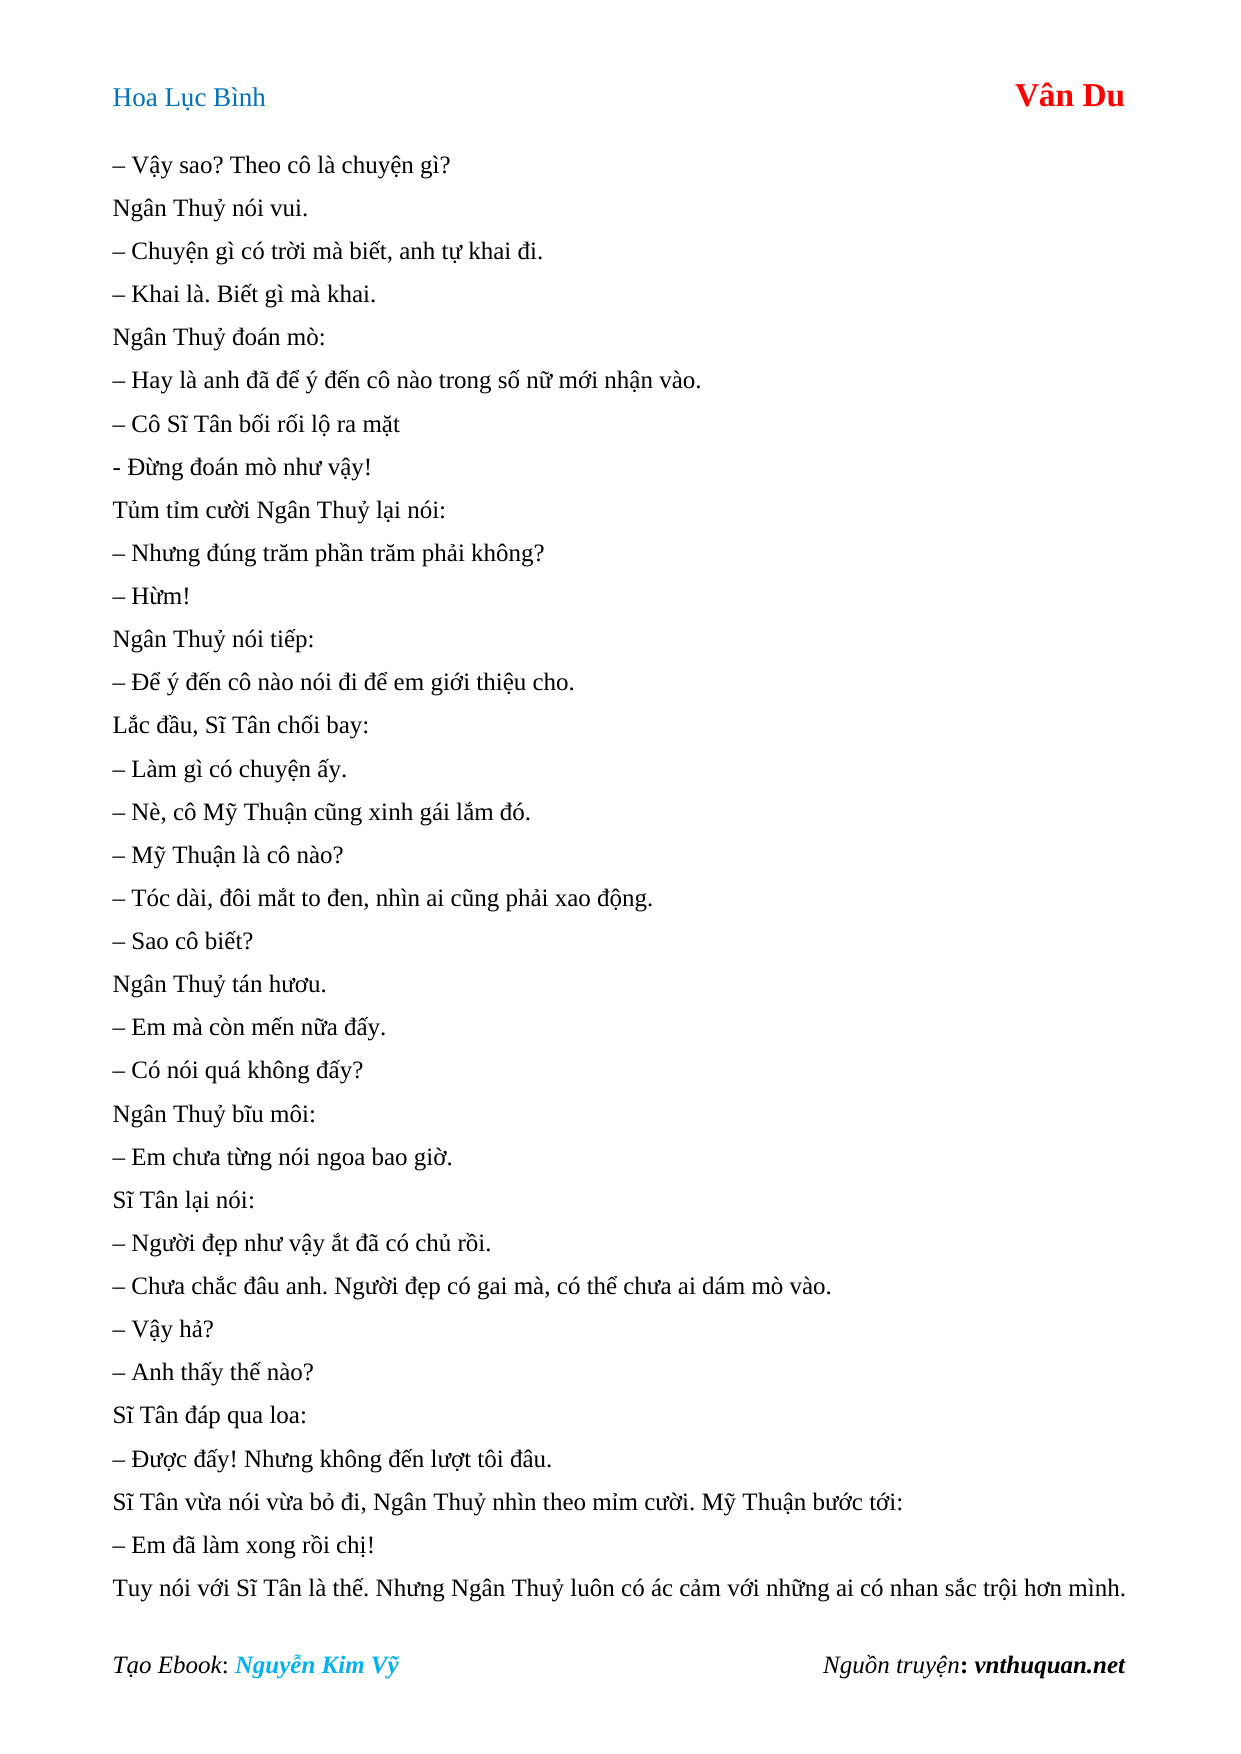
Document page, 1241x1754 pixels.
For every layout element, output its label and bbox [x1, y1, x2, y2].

text [112, 150, 1128, 1602]
